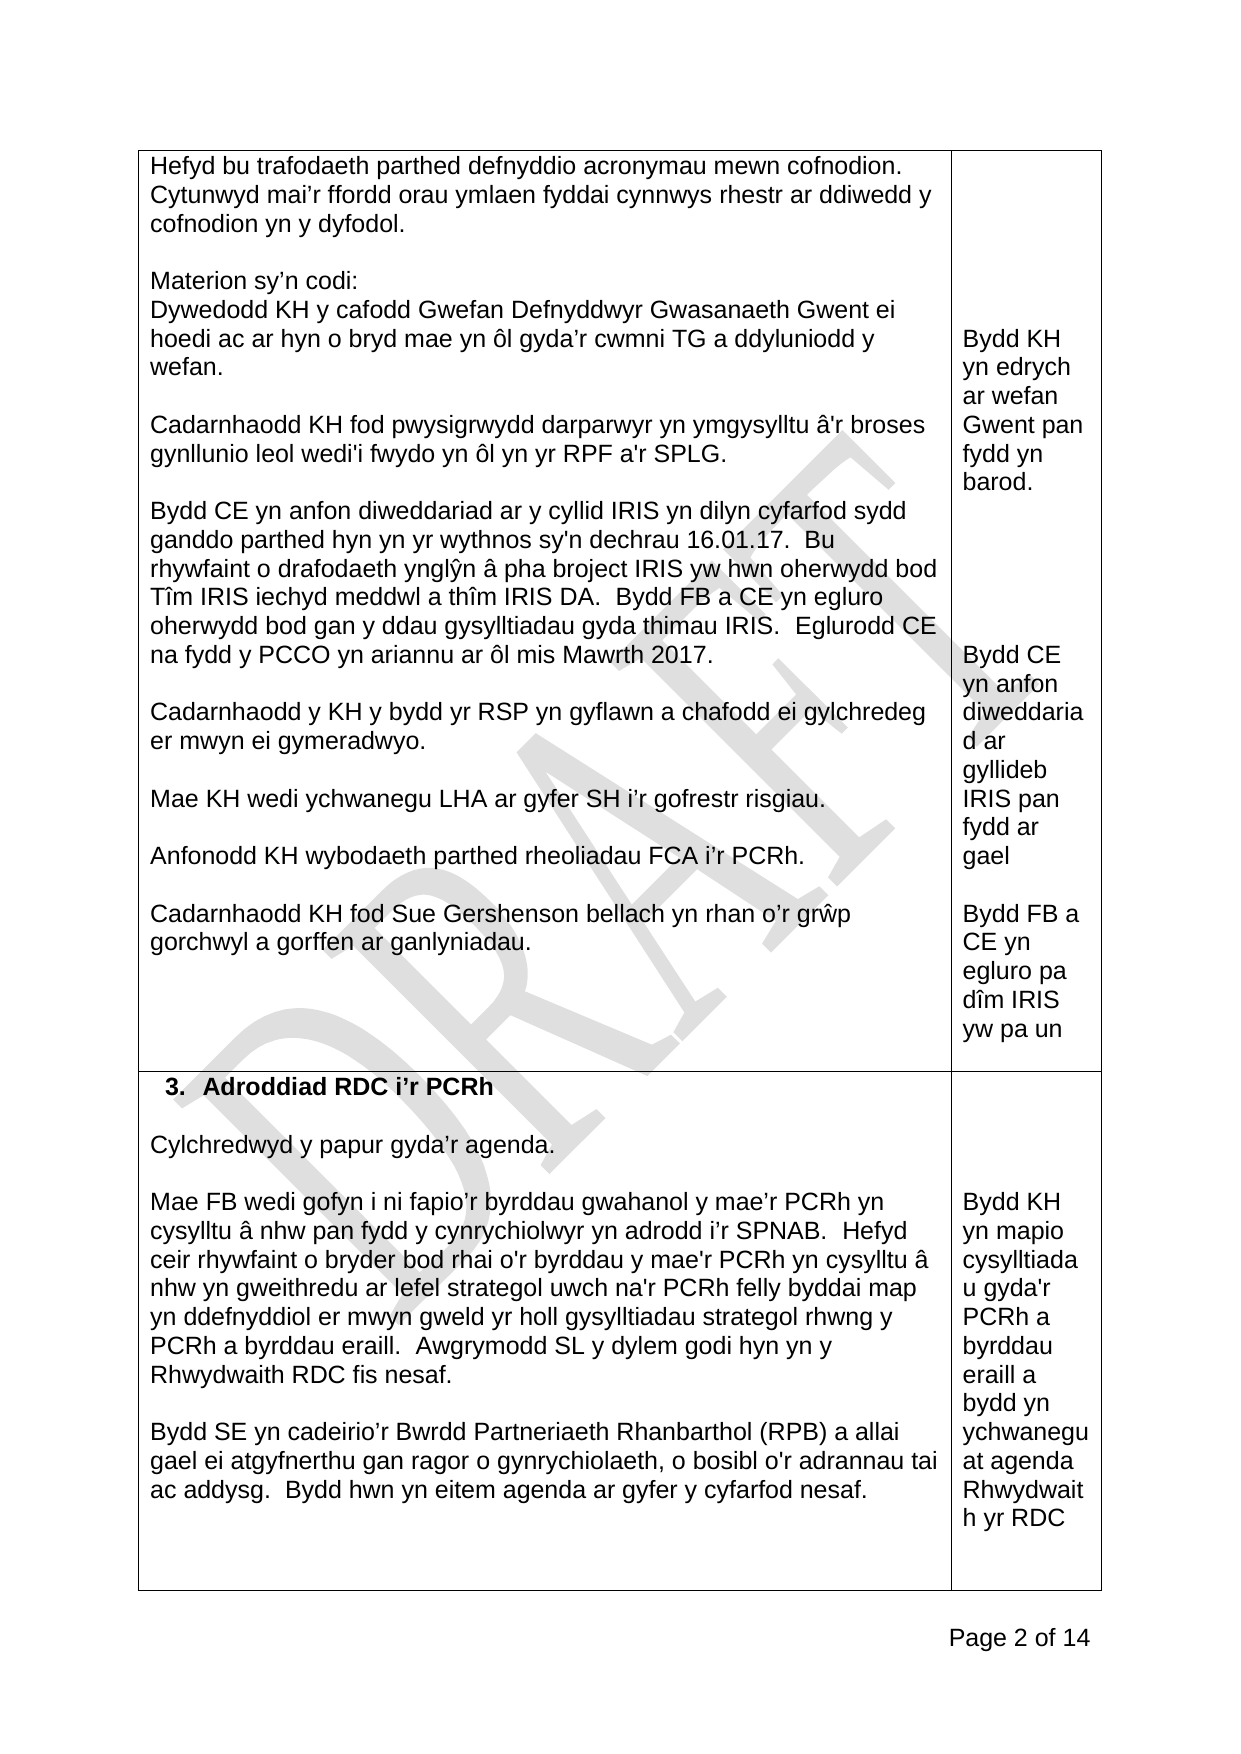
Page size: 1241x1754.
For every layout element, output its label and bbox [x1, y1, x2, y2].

table_cell [139, 1072, 951, 1589]
table_cell [139, 151, 951, 1071]
table_cell [952, 1072, 1101, 1589]
table_cell [952, 151, 1101, 1071]
